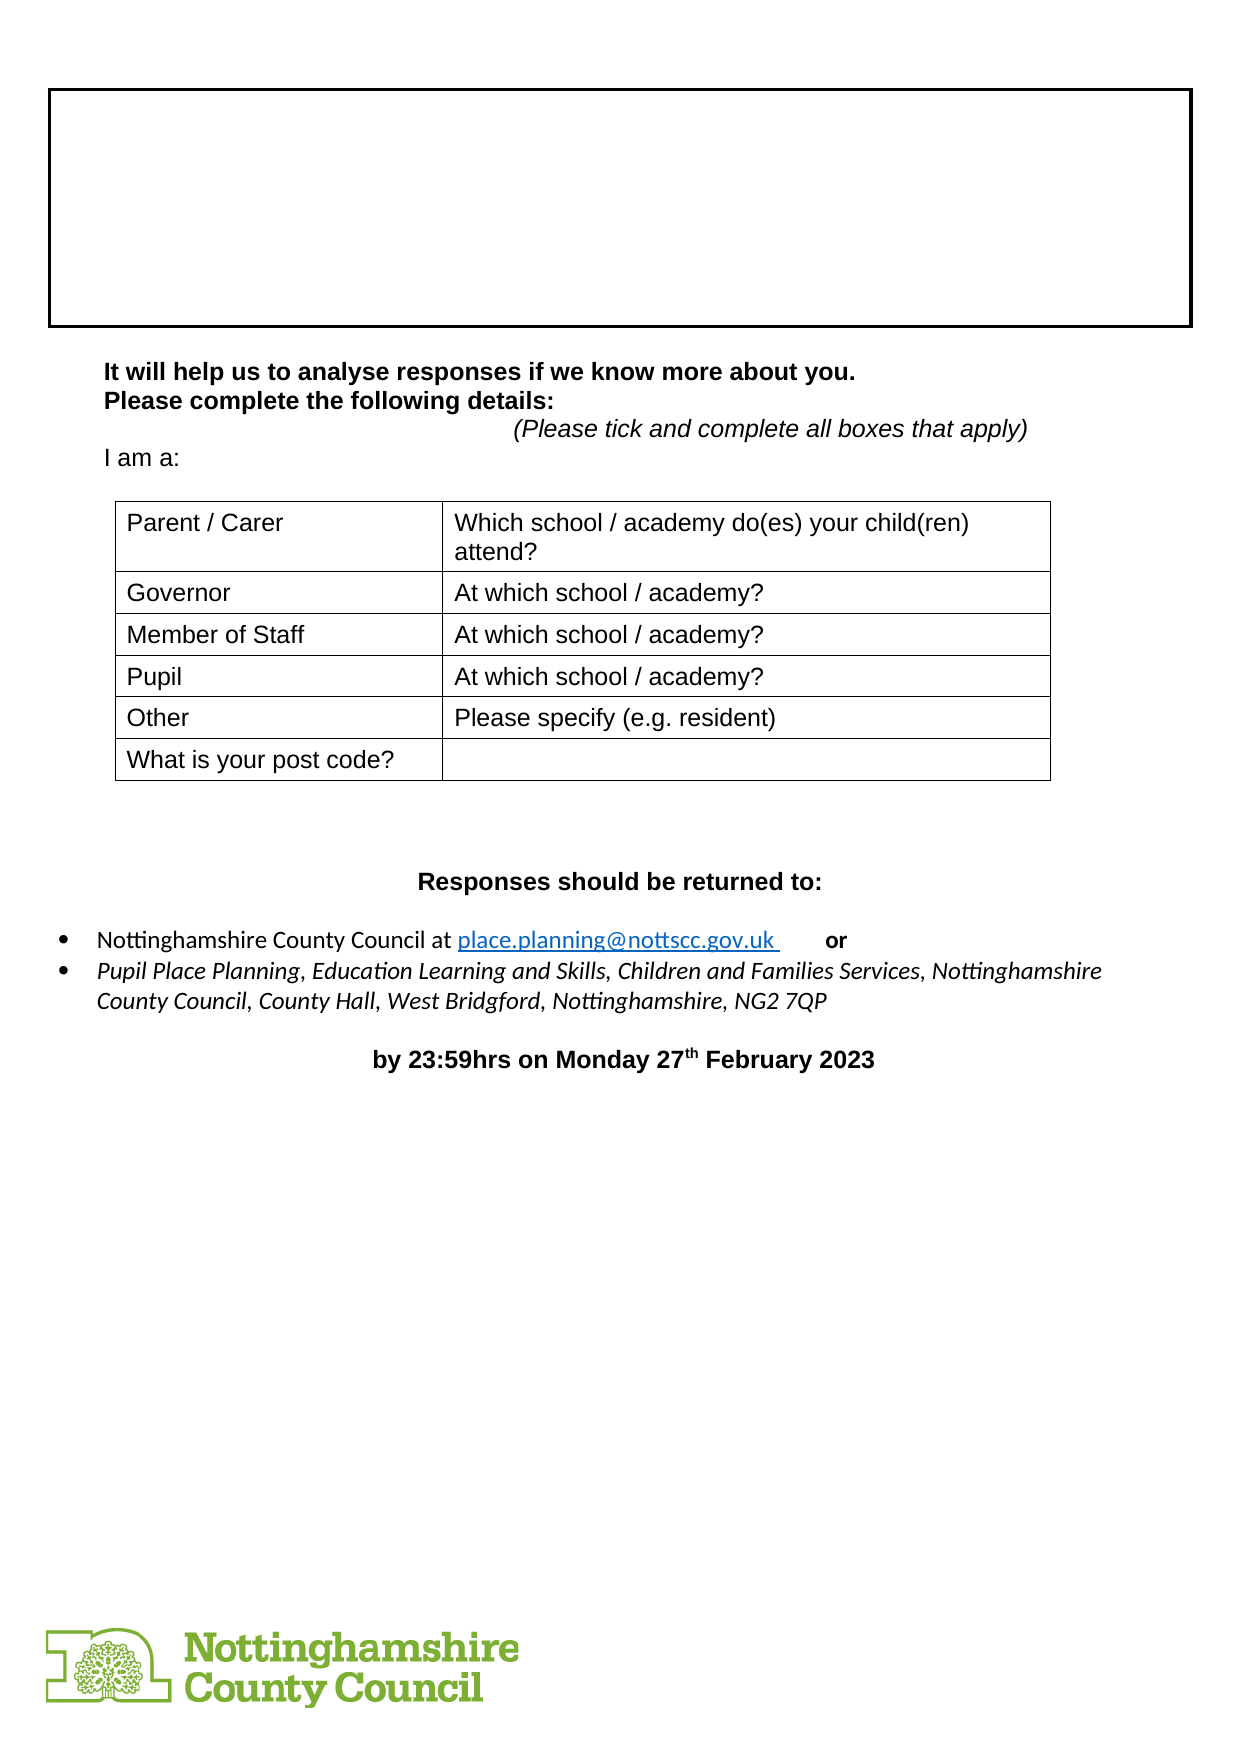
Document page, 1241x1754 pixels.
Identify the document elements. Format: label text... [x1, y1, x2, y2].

text by 23:59hrs on Monday 27th February 2023 [59, 1044, 1181, 1073]
table_cell What is your post code? [116, 739, 442, 779]
table_cell Member of Staff [116, 614, 442, 654]
table_cell At which school / academy? [443, 614, 1050, 654]
table_cell Other [116, 697, 442, 738]
table_cell [443, 739, 1050, 779]
list Nottinghamshire County Council at place.planning@nottscc.gov.uk or [59, 924, 1181, 955]
text It will help us to analyse responses if we know more about you. [103, 357, 1181, 386]
list Pupil Place Planning, Education Learning and Skills, Children and Families Services, Nottinghamshire County Council, County Hall, West Bridgford, Nottinghamshire, NG2 7QP [59, 955, 1181, 1016]
text I am a: [103, 443, 1181, 472]
table_cell At which school / academy? [443, 656, 1050, 696]
table_cell At which school / academy? [443, 572, 1050, 613]
table_cell Pupil [116, 656, 442, 696]
table_header Parent / Carer [116, 502, 442, 571]
table_header Which school / academy do(es) your child(ren) attend? [443, 502, 1050, 571]
table_cell Governor [116, 572, 442, 613]
table_cell Please specify (e.g. resident) [443, 697, 1050, 738]
text Responses should be returned to: [59, 867, 1181, 896]
picture [46, 1628, 519, 1708]
text Please complete the following details: (Please tick and complete all boxes that apply) [103, 386, 1181, 443]
